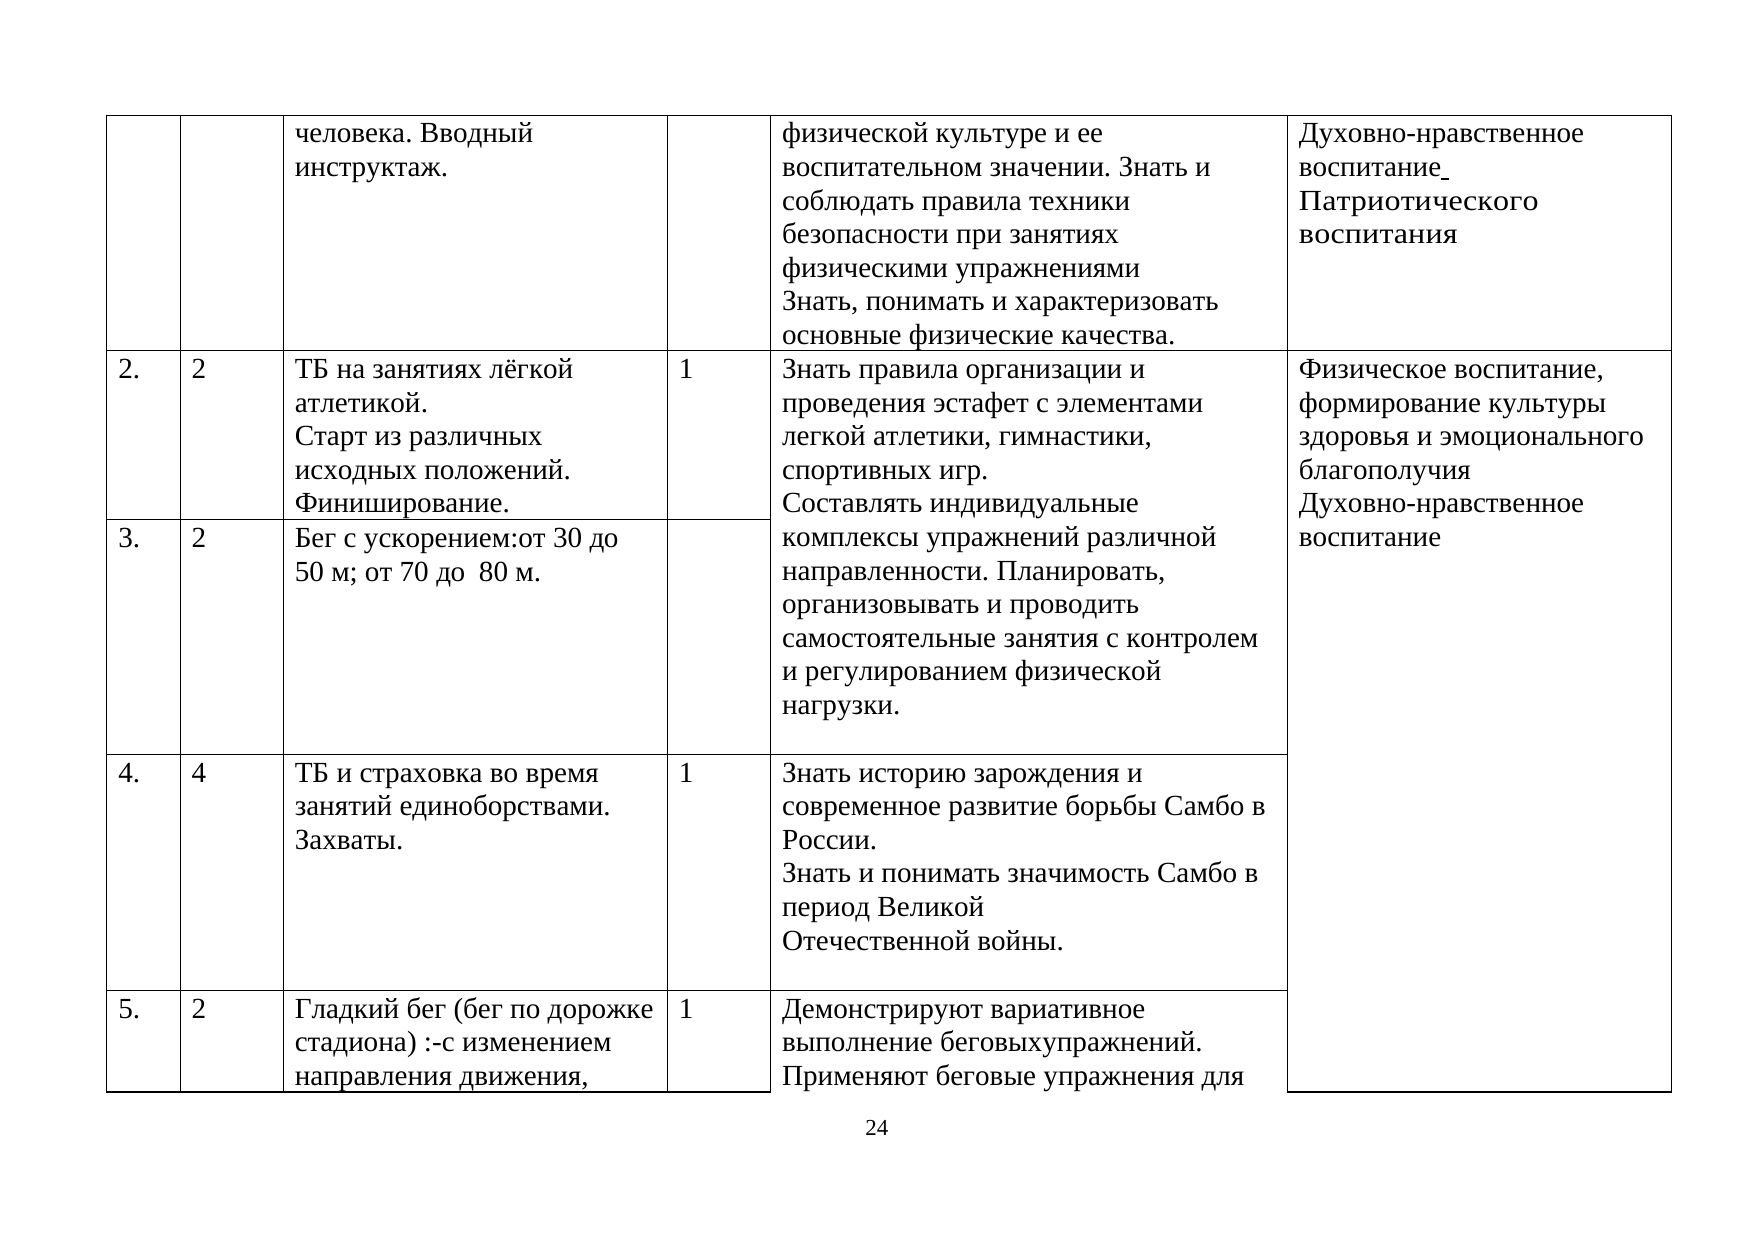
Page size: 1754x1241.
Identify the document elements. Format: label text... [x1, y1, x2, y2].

table_cell 2 [181, 351, 283, 519]
table_cell Знать правила организации и проведения эстафет с элементами легкой атлетики, гимнастики, спортивных игр. Составлять индивидуальные комплексы упражнений различной направленности. Планировать, организовывать и проводить самостоятельные занятия с контролем и регулированием физической нагрузки. [771, 351, 1287, 754]
table_cell ТБ и страховка во время занятий единоборствами. Захваты. [284, 755, 667, 990]
table_cell 3. [107, 520, 180, 754]
table_cell 2 [181, 520, 283, 754]
table_cell 1 [668, 755, 770, 990]
table_cell 2. [107, 351, 180, 519]
table_cell 1 [668, 116, 770, 350]
table_cell 1 [668, 351, 770, 519]
table_cell Знать историю зарождения и современное развитие борьбы Самбо в России. Знать и понимать значимость Самбо в период Великой Отечественной войны. [771, 755, 1287, 990]
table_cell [771, 116, 1287, 350]
table_cell Бег с ускорением:от 30 до 50 м; от 70 до 80 м. [284, 520, 667, 754]
table_cell 1 [668, 991, 770, 1091]
table_cell 4. [107, 755, 180, 990]
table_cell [1288, 351, 1671, 1091]
table_cell [668, 520, 770, 754]
table_cell 2 [181, 991, 283, 1091]
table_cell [284, 991, 667, 1091]
table_cell 1 [107, 116, 180, 350]
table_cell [284, 116, 667, 350]
table_cell 1 [181, 116, 283, 350]
table_cell 4 [181, 755, 283, 990]
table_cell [771, 991, 1287, 1091]
table_cell 5. [107, 991, 180, 1091]
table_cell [1288, 116, 1671, 350]
table_cell ТБ на занятиях лёгкой атлетикой. Старт из различных исходных положений. Финиширование. [284, 351, 667, 519]
